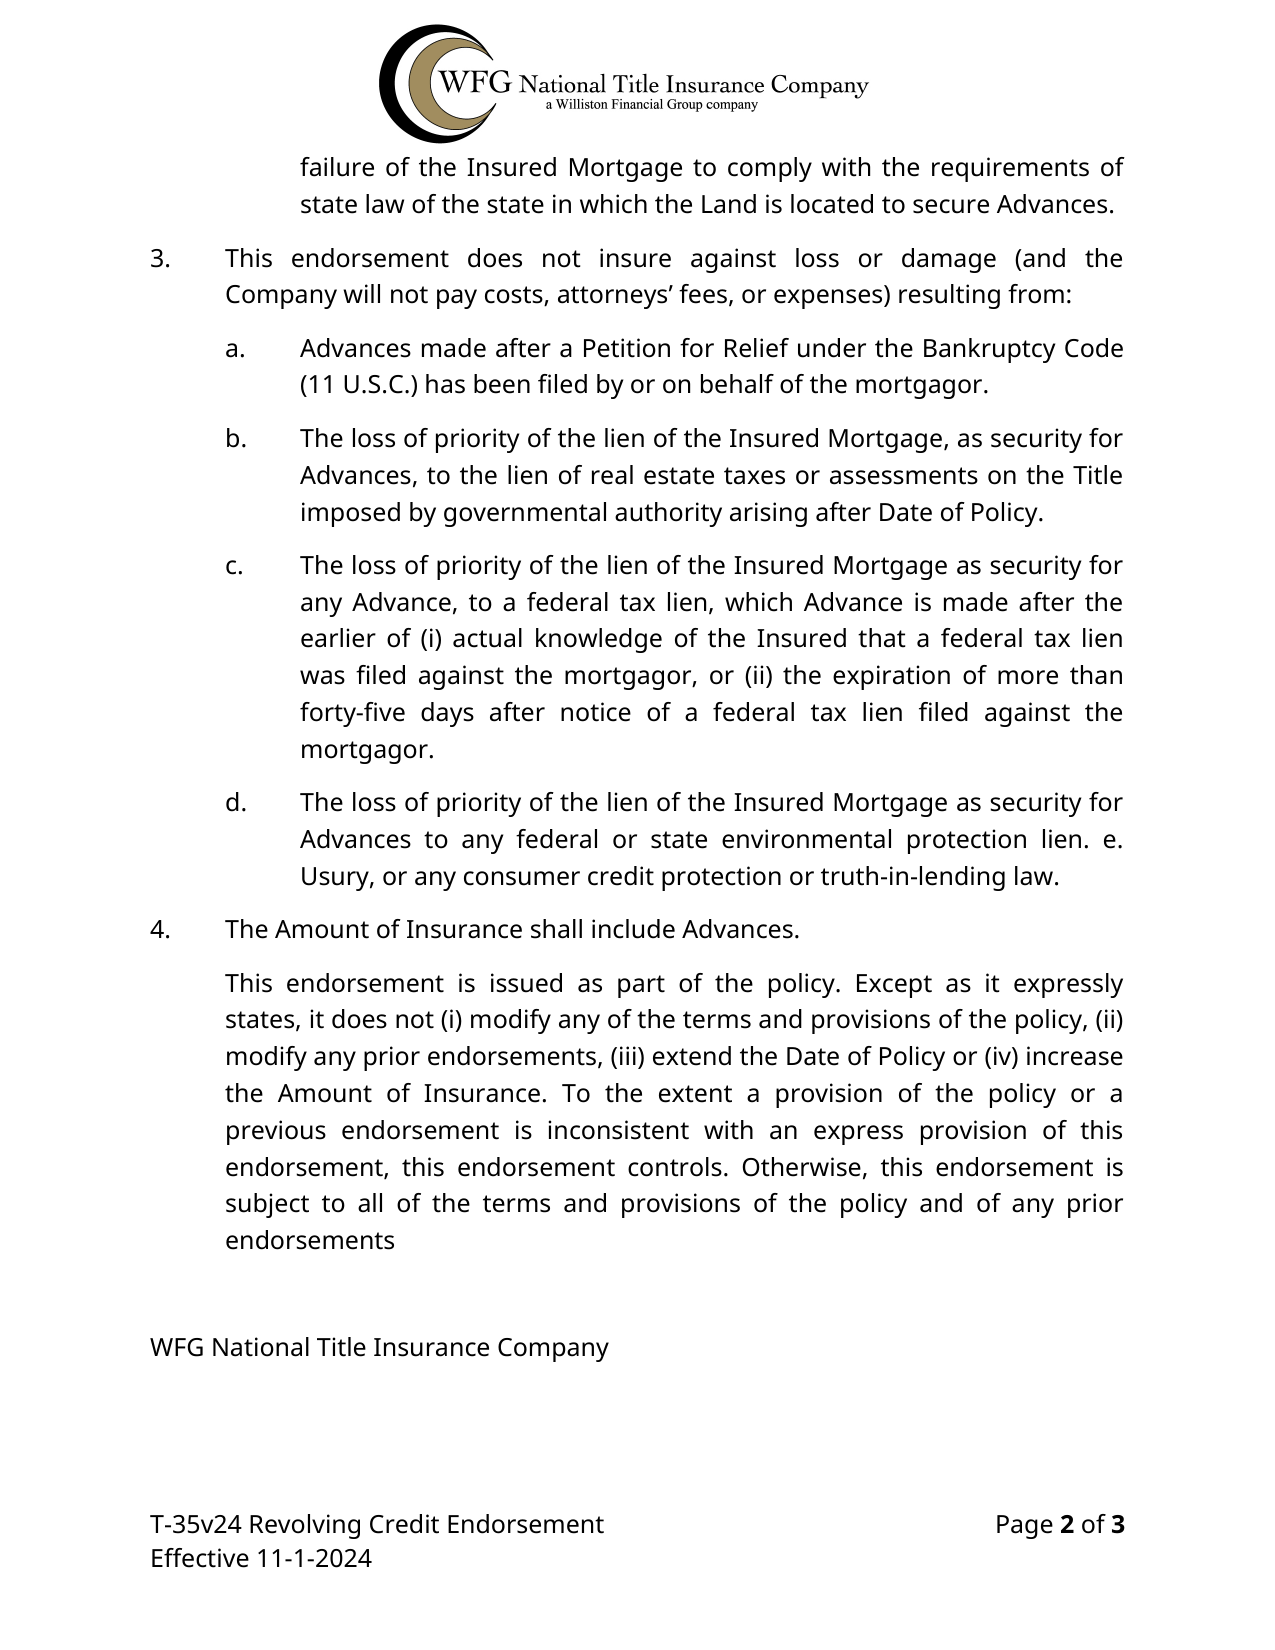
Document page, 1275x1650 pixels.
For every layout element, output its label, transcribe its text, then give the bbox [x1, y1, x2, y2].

text 4. The Amount of Insurance shall include Advances. [150, 912, 1125, 946]
text WFG National Title Insurance Company [150, 1329, 1125, 1364]
picture [377, 22, 874, 150]
text a. Advances made after a Petition for Relief under the Bankruptcy Code (11 U.S.C.) has been filed by or on behalf of the mortgagor. [225, 330, 1125, 401]
text d. The loss of priority of the lien of the Insured Mortgage as security for Advances to any federal or state environmental protection lien. e. Usury, or any consumer credit protection or truth-in-lending law. [225, 785, 1125, 892]
text c. The loss of priority of the lien of the Insured Mortgage as security for any Advance, to a federal tax lien, which Advance is made after the earlier of (i) actual knowledge of the Insured that a federal tax lien was filed against the mortgagor, or (ii) the expiration of more than forty-five days after notice of a federal tax lien filed against the mortgagor. [225, 548, 1125, 766]
text 3. This endorsement does not insure against loss or damage (and the Company will not pay costs, attorneys’ fees, or expenses) resulting from: [150, 240, 1125, 311]
text b. The loss of priority of the lien of the Insured Mortgage, as security for Advances, to the lien of real estate taxes or assessments on the Title imposed by governmental authority arising after Date of Policy. [225, 421, 1125, 528]
text This endorsement is issued as part of the policy. Except as it expressly states, it does not (i) modify any of the terms and provisions of the policy, (ii) modify any prior endorsements, (iii) extend the Date of Policy or (iv) increase the Amount of Insurance. To the extent a provision of the policy or a previous endorsement is inconsistent with an express provision of this endorsement, this endorsement controls. Otherwise, this endorsement is subject to all of the terms and provisions of the policy and of any prior endorsements [225, 965, 1125, 1257]
